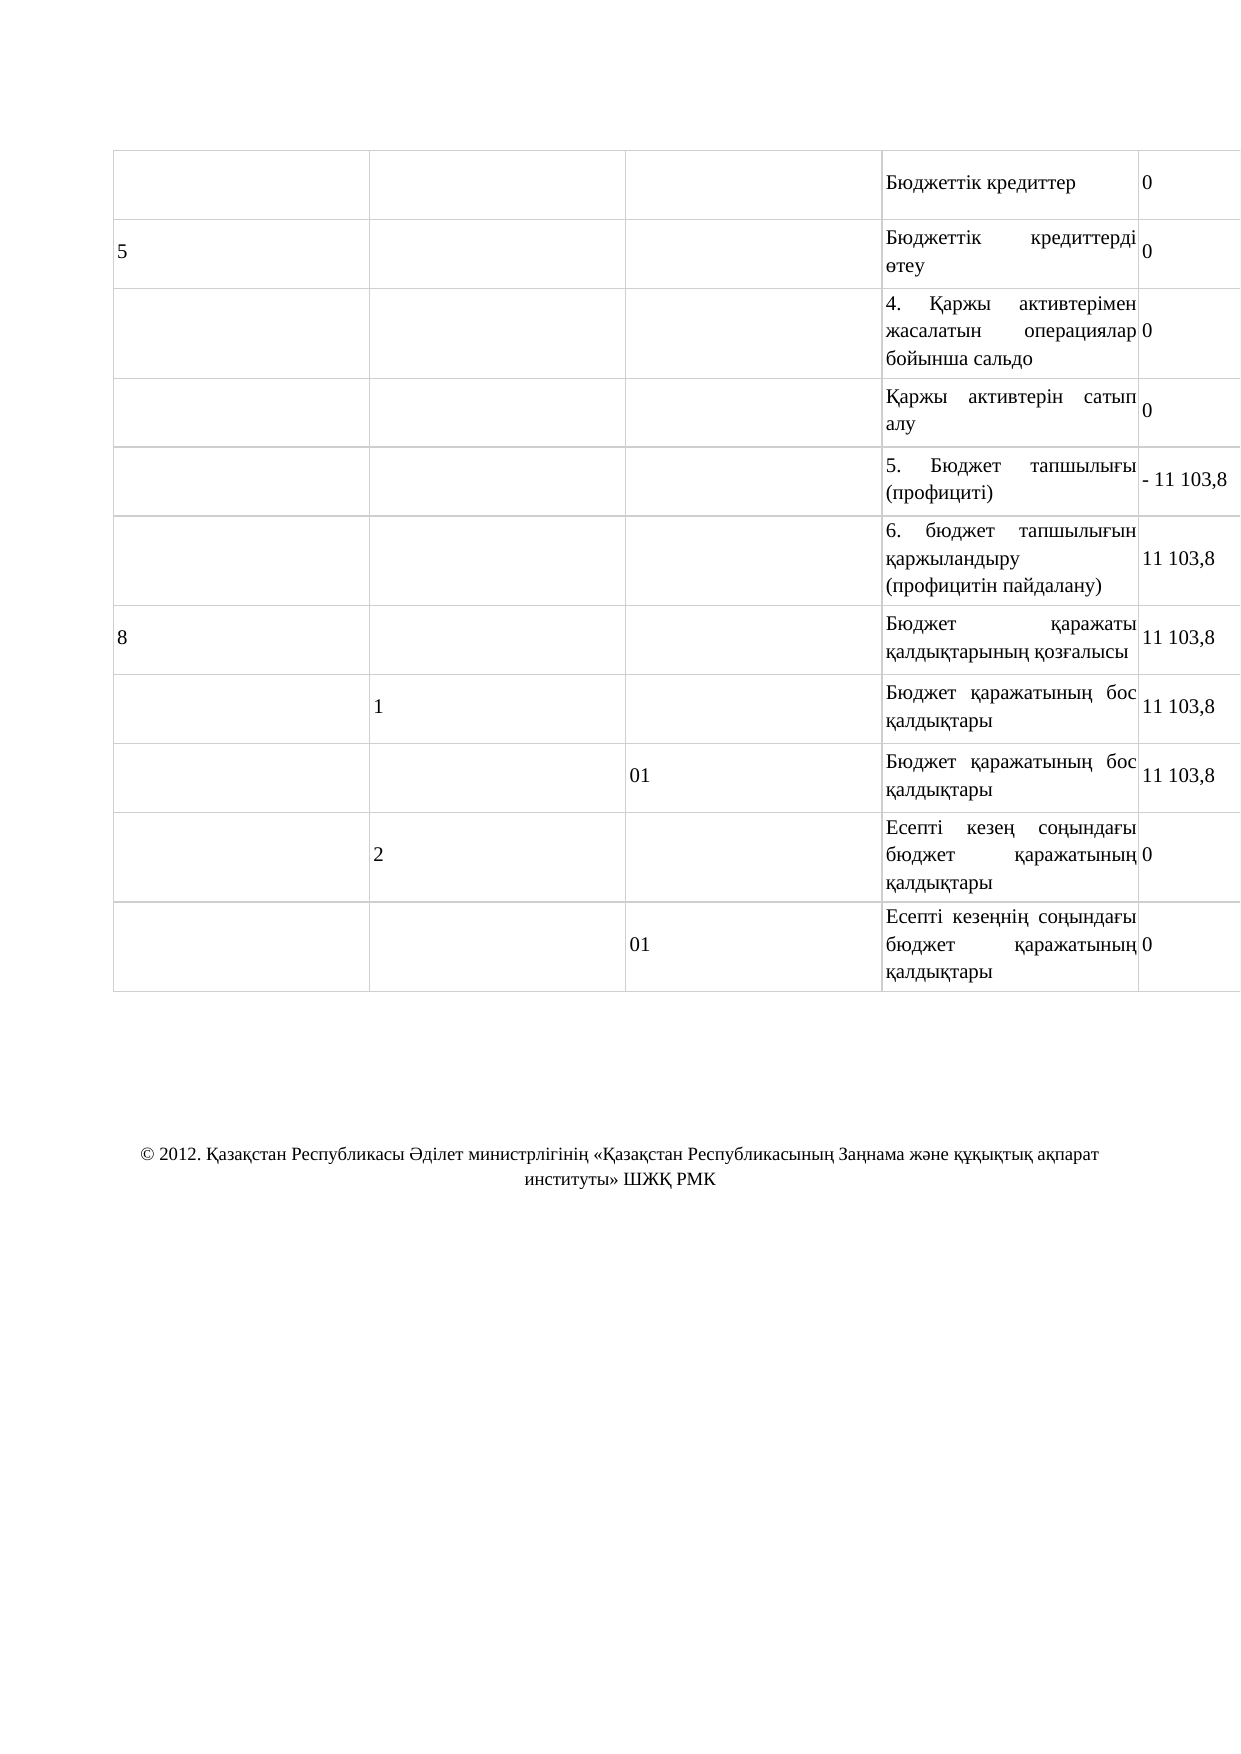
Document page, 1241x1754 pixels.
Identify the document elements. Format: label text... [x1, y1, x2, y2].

table_cell Есепті кезең соңындағы бюджет қаражатының қалдықтары [883, 813, 1138, 901]
table_cell [370, 151, 625, 219]
table_cell [626, 220, 881, 288]
table_cell [626, 289, 881, 377]
table_cell 01 [626, 903, 881, 991]
table_cell [626, 151, 881, 219]
table_cell 8 [114, 606, 369, 674]
table_cell [370, 606, 625, 674]
table_cell [626, 813, 881, 901]
table_cell [114, 744, 369, 812]
table_cell 11 103,8 [1139, 606, 1240, 674]
table_cell [626, 379, 881, 446]
table_cell 2 [370, 813, 625, 901]
table_cell [114, 151, 369, 219]
table_cell Бюджеттік кредиттерді өтеу [883, 220, 1138, 288]
table_cell 0 [1139, 289, 1240, 377]
table_cell Есепті кезеңнің соңындағы бюджет қаражатының қалдықтары [883, 903, 1138, 991]
table_cell 1 [370, 675, 625, 743]
table_cell - 11 103,8 [1139, 448, 1240, 515]
table_cell 11 103,8 [1139, 675, 1240, 743]
table_cell [114, 517, 369, 605]
table_cell [114, 289, 369, 377]
table_cell Бюджет қаражатының бос қалдықтары [883, 675, 1138, 743]
table_cell 11 103,8 [1139, 744, 1240, 812]
table_cell [626, 606, 881, 674]
table_cell [626, 675, 881, 743]
table_cell Бюджет қаражаты қалдықтарының қозғалысы [883, 606, 1138, 674]
table_cell 01 [626, 744, 881, 812]
table_cell [114, 675, 369, 743]
table_cell [626, 448, 881, 515]
table_cell 5. Бюджет тапшылығы (профициті) [883, 448, 1138, 515]
table_cell [114, 379, 369, 446]
table_cell 6. бюджет тапшылығын қаржыландыру (профицитін пайдалану) [883, 517, 1138, 605]
table_cell [114, 813, 369, 901]
table_cell [370, 289, 625, 377]
table_cell [370, 448, 625, 515]
text © 2012. Қазақстан Республикасы Әділет министрлігінің «Қазақстан Республикасының Заңнама және құқықтық ақпарат институты» ШЖҚ РМК [112, 1143, 1128, 1190]
table_cell 0 [1139, 903, 1240, 991]
table_cell 0 [1139, 813, 1240, 901]
table_cell [370, 517, 625, 605]
table_cell Қаржы активтерін сатып алу [883, 379, 1138, 446]
table_cell Бюджеттік кредиттер [883, 151, 1138, 219]
table_cell 4. Қаржы активтерімен жасалатын операциялар бойынша сальдо [883, 289, 1138, 377]
table_cell 5 [114, 220, 369, 288]
table_cell Бюджет қаражатының бос қалдықтары [883, 744, 1138, 812]
table_cell 0 [1139, 220, 1240, 288]
table_cell [370, 744, 625, 812]
table_cell [370, 220, 625, 288]
table_cell [626, 517, 881, 605]
table_cell 11 103,8 [1139, 517, 1240, 605]
table_cell [114, 903, 369, 991]
table_cell [370, 903, 625, 991]
table_cell [114, 448, 369, 515]
table_cell 0 [1139, 151, 1240, 219]
table_cell [370, 379, 625, 446]
table_cell 0 [1139, 379, 1240, 446]
